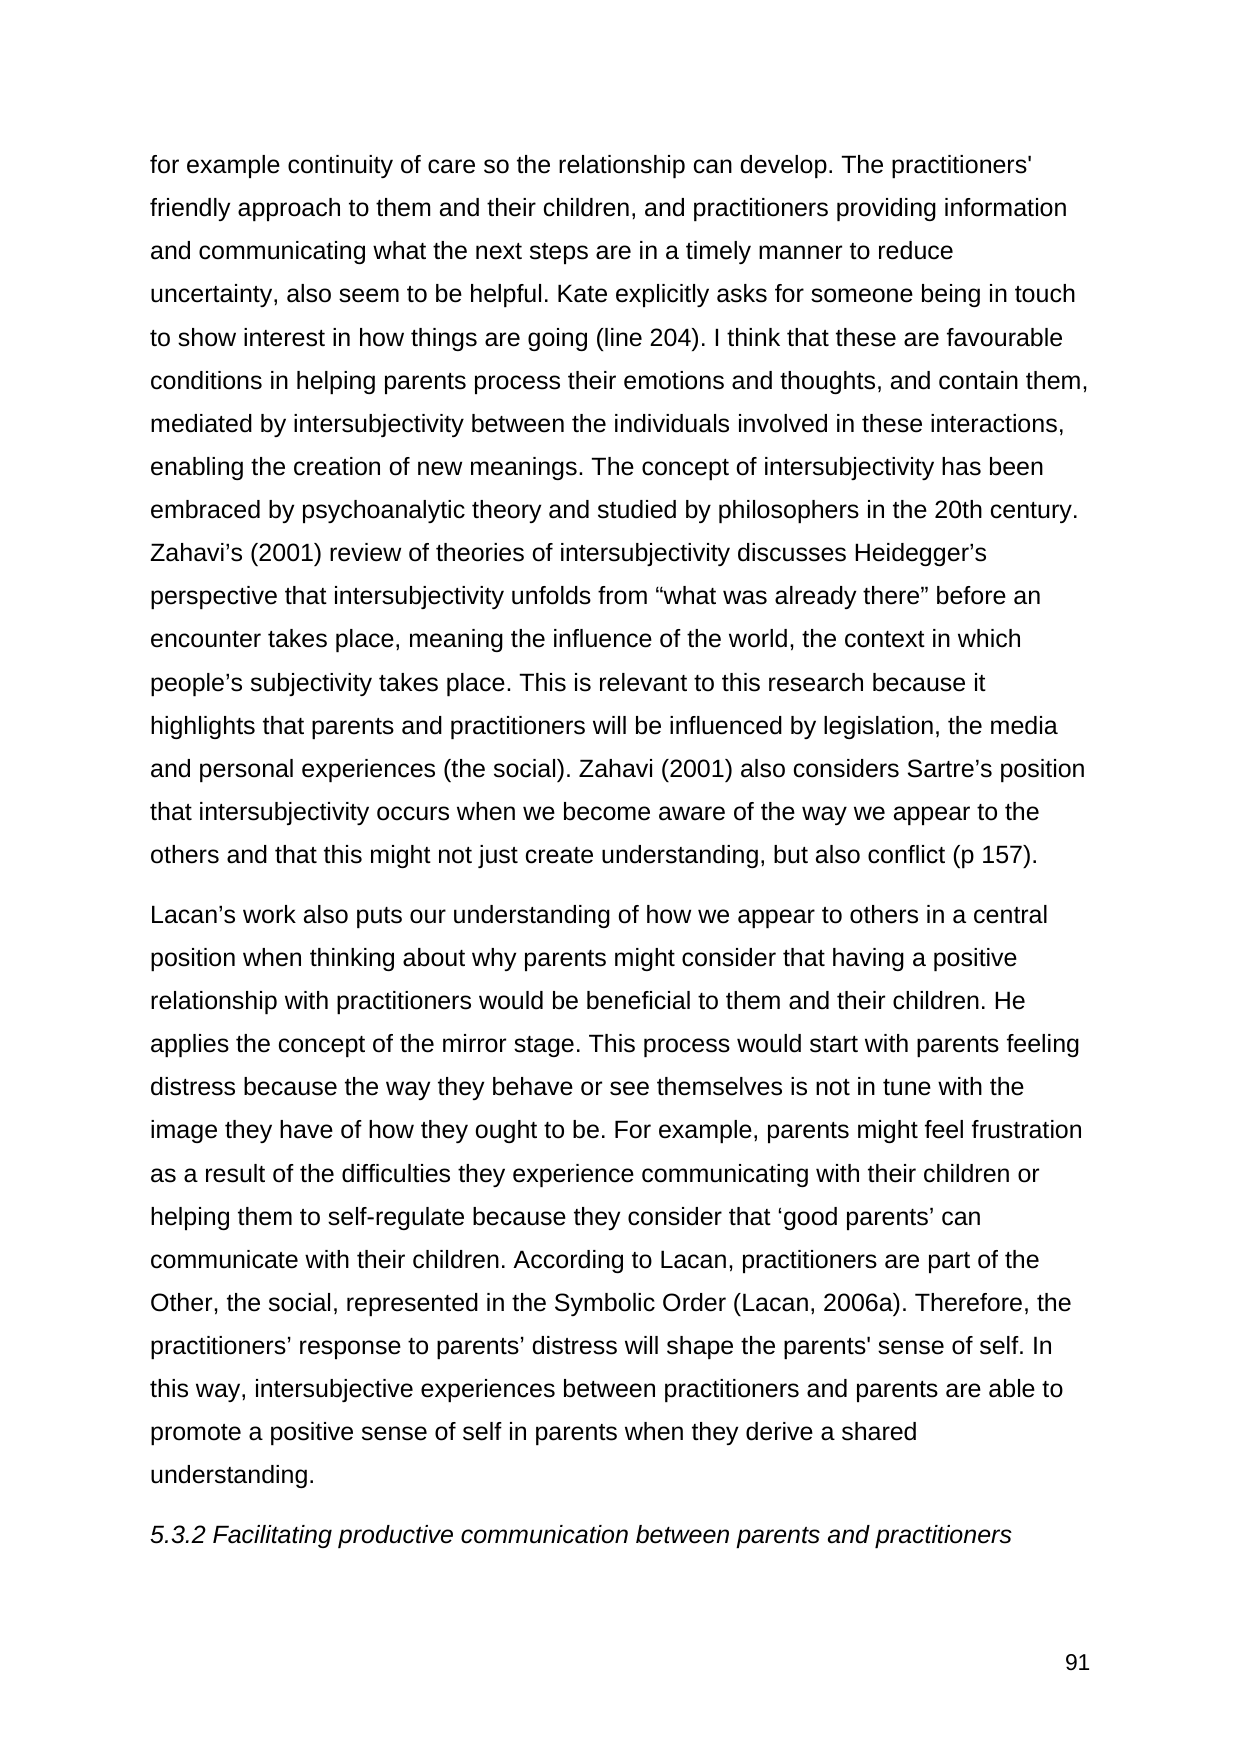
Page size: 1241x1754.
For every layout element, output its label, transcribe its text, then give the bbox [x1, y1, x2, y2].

text Lacan’s work also puts our understanding of how we appear to others in a central position when thinking about why parents might consider that having a positive relationship with practitioners would be beneficial to them and their children. He applies the concept of the mirror stage. This process would start with parents feeling distress because the way they behave or see themselves is not in tune with the image they have of how they ought to be. For example, parents might feel frustration as a result of the difficulties they experience communicating with their children or helping them to self-regulate because they consider that ‘good parents’ can communicate with their children. According to Lacan, practitioners are part of the Other, the social, represented in the Symbolic Order (Lacan, 2006a). Therefore, the practitioners’ response to parents’ distress will shape the parents' sense of self. In this way, intersubjective experiences between practitioners and parents are able to promote a positive sense of self in parents when they derive a shared understanding. [150, 900, 1090, 1489]
text 5.3.2 Facilitating productive communication between parents and practitioners [150, 1520, 1090, 1549]
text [150, 150, 1090, 869]
